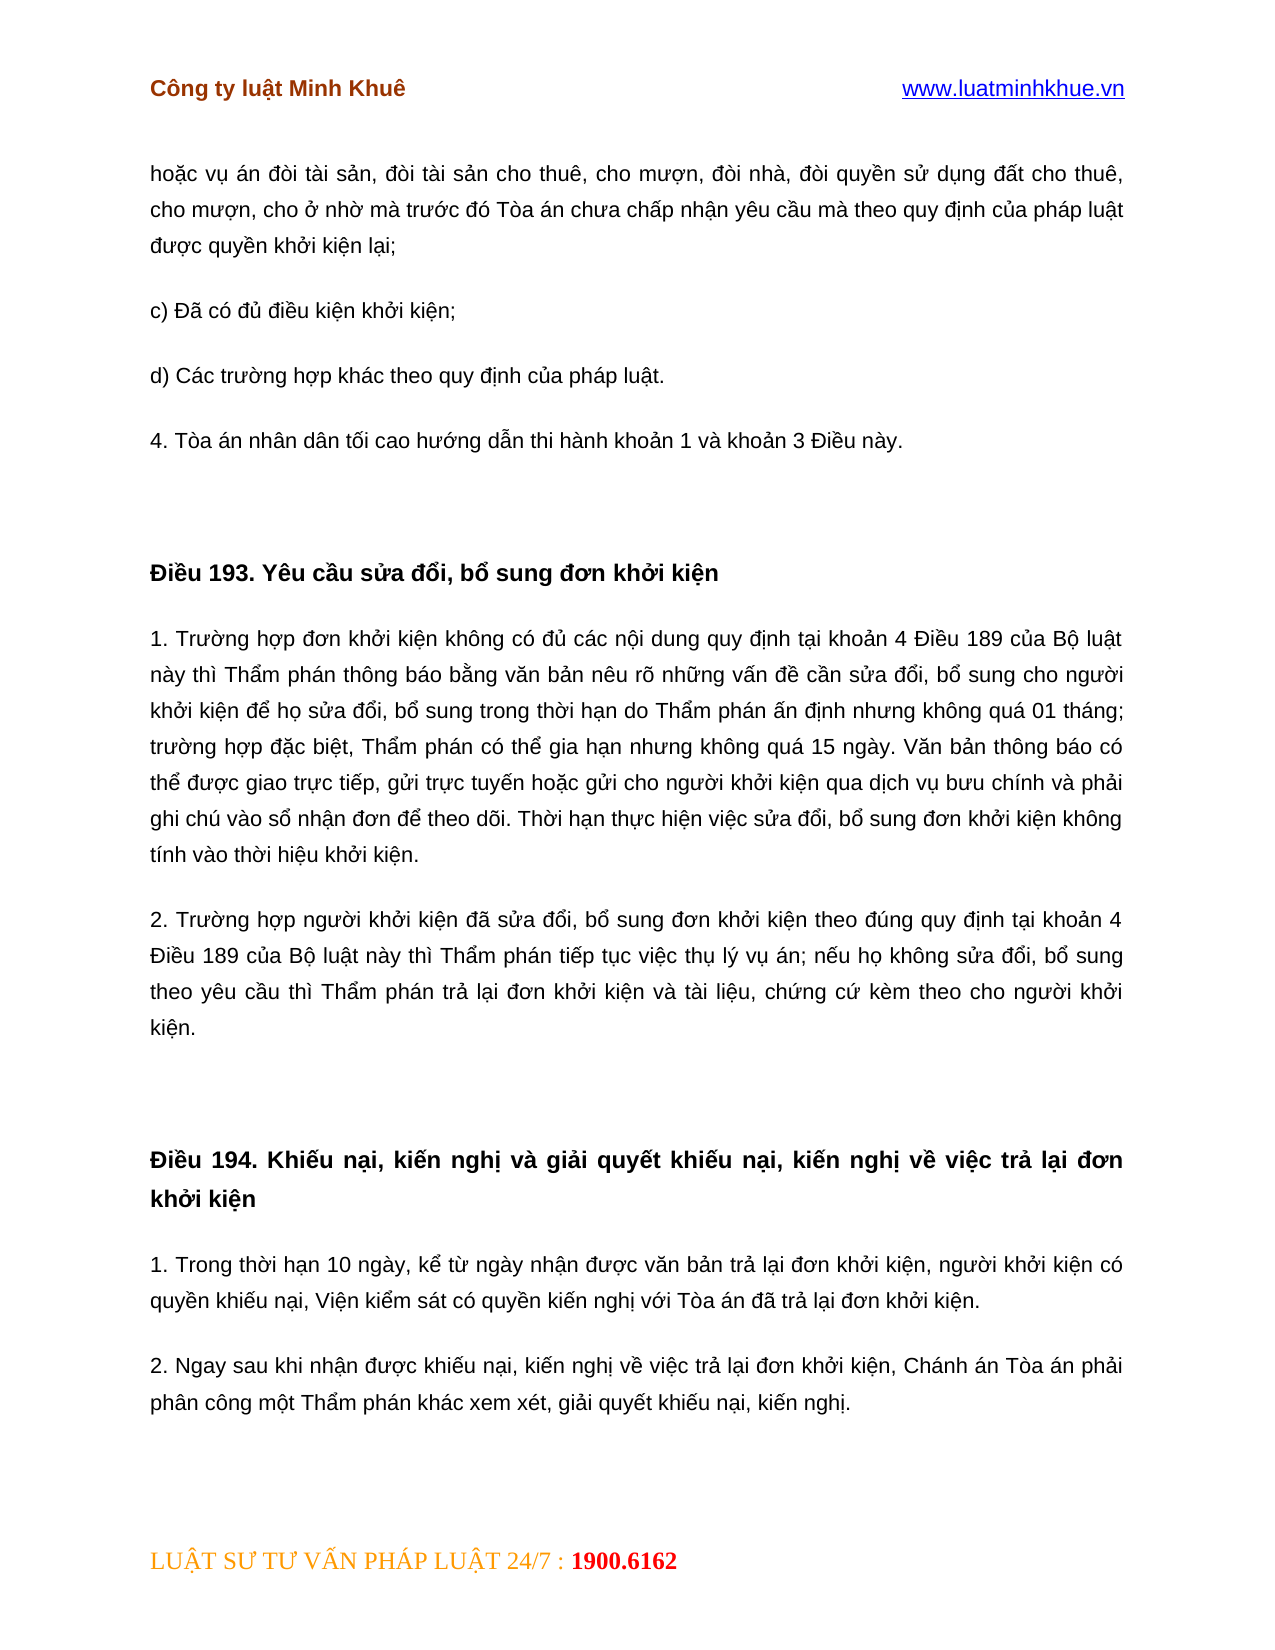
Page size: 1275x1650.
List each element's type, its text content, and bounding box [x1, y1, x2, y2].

text 1. Trong thời hạn 10 ngày, kể từ ngày nhận được văn bản trả lại đơn khởi kiện, người khởi kiện có quyền khiếu nại, Viện kiểm sát có quyền kiến nghị với Tòa án đã trả lại đơn khởi kiện. [150, 1242, 1125, 1313]
text d) Các trường hợp khác theo quy định của pháp luật. [150, 352, 1125, 388]
text 1. Trường hợp đơn khởi kiện không có đủ các nội dung quy định tại khoản 4 Điều 189 của Bộ luật này thì Thẩm phán thông báo bằng văn bản nêu rõ những vấn đề cần sửa đổi, bổ sung cho người khởi kiện để họ sửa đổi, bổ sung trong thời hạn do Thẩm phán ấn định nhưng không quá 01 tháng; trường hợp đặc biệt, Thẩm phán có thể gia hạn nhưng không quá 15 ngày. Văn bản thông báo có thể được giao trực tiếp, gửi trực tuyến hoặc gửi cho người khởi kiện qua dịch vụ bưu chính và phải ghi chú vào sổ nhận đơn để theo dõi. Thời hạn thực hiện việc sửa đổi, bổ sung đơn khởi kiện không tính vào thời hiệu khởi kiện. [150, 616, 1125, 867]
text 2. Ngay sau khi nhận được khiếu nại, kiến nghị về việc trả lại đơn khởi kiện, Chánh án Tòa án phải phân công một Thẩm phán khác xem xét, giải quyết khiếu nại, kiến nghị. [150, 1343, 1125, 1414]
text c) Đã có đủ điều kiện khởi kiện; [150, 287, 1125, 323]
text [150, 150, 1125, 258]
text 2. Trường hợp người khởi kiện đã sửa đổi, bổ sung đơn khởi kiện theo đúng quy định tại khoản 4 Điều 189 của Bộ luật này thì Thẩm phán tiếp tục việc thụ lý vụ án; nếu họ không sửa đổi, bổ sung theo yêu cầu thì Thẩm phán trả lại đơn khởi kiện và tài liệu, chứng cứ kèm theo cho người khởi kiện. [150, 896, 1125, 1040]
text 4. Tòa án nhân dân tối cao hướng dẫn thi hành khoản 1 và khoản 3 Điều này. [150, 417, 1125, 453]
subtitle Điều 193. Yêu cầu sửa đổi, bổ sung đơn khởi kiện [150, 547, 1125, 586]
subtitle Điều 194. Khiếu nại, kiến nghị và giải quyết khiếu nại, kiến nghị về việc trả lại đơn khởi kiện [150, 1134, 1125, 1212]
